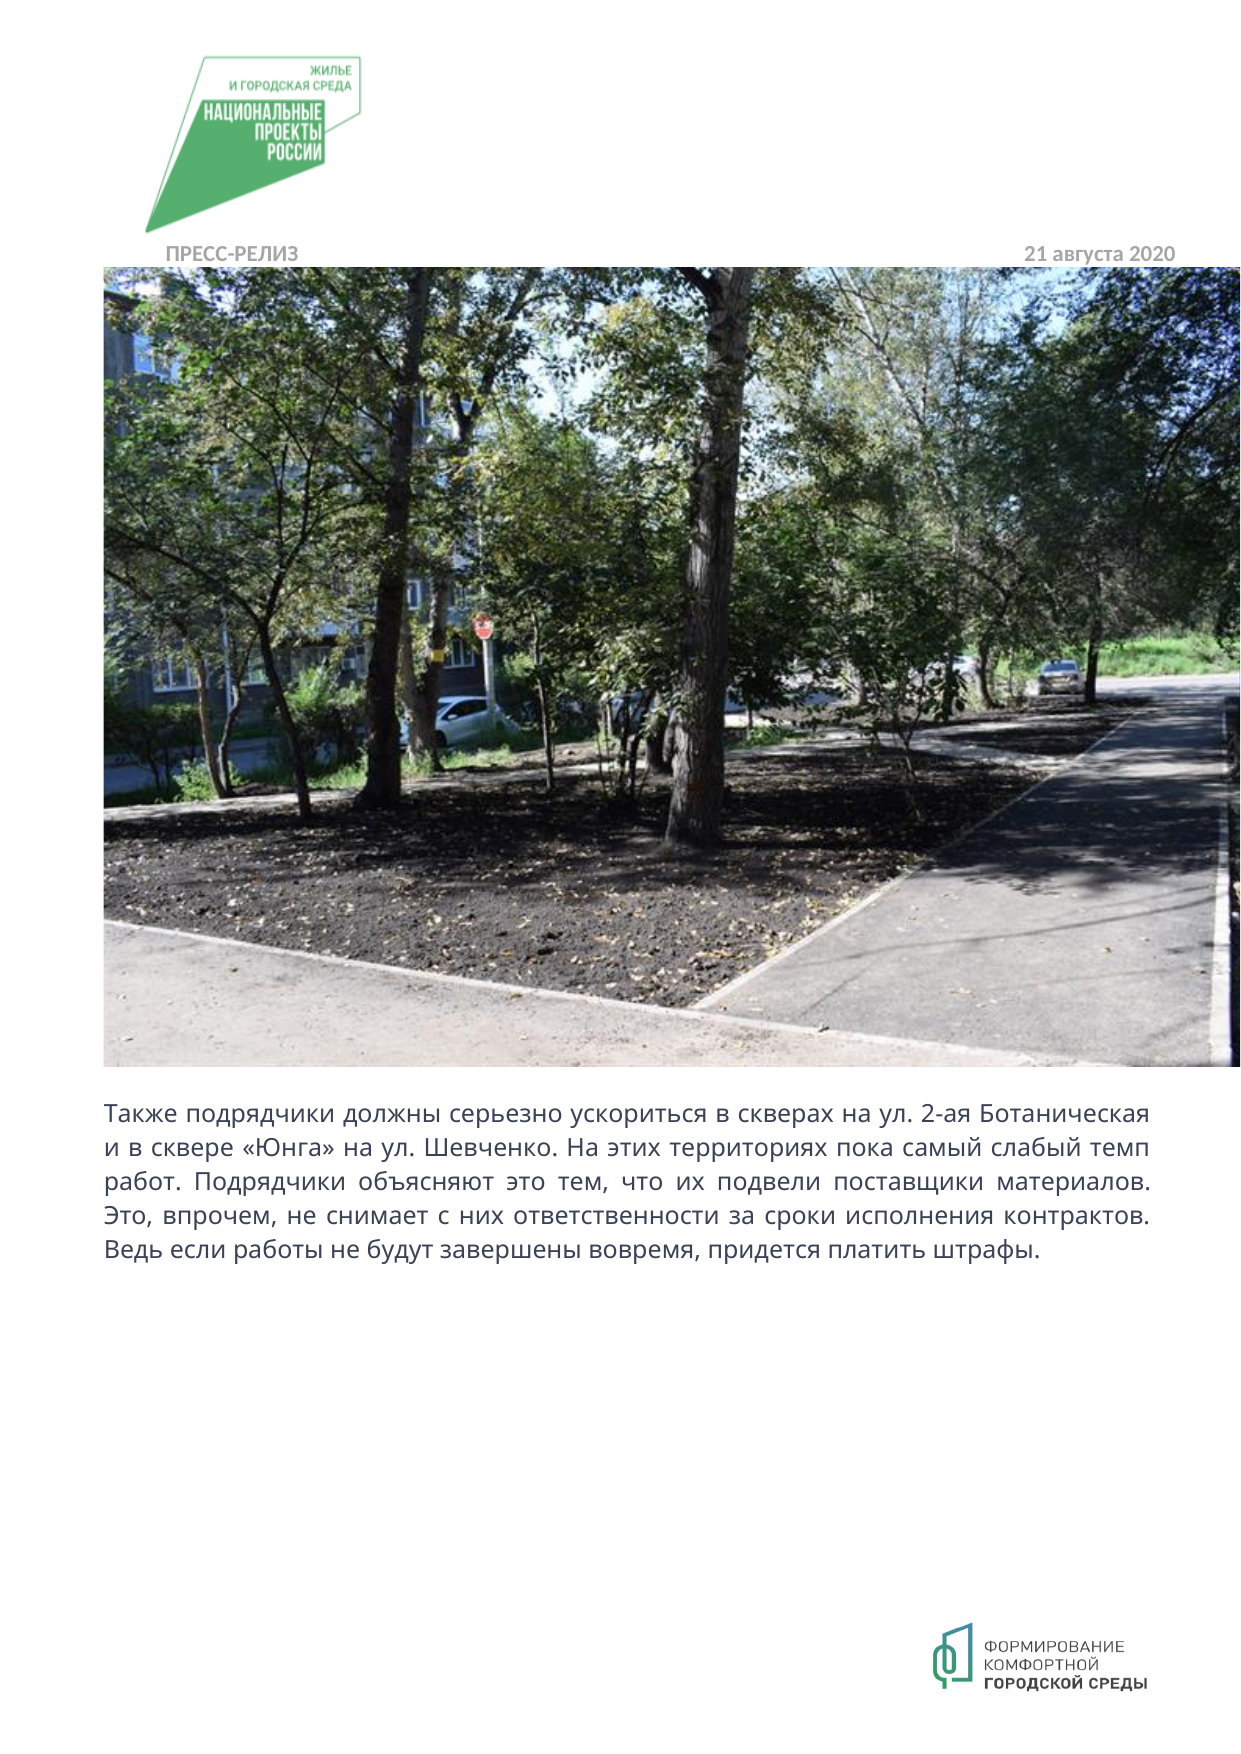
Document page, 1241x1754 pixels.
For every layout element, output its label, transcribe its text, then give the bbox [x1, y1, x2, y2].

text Также подрядчики должны серьезно ускориться в скверах на ул. 2-ая Ботаническая и в сквере «Юнга» на ул. Шевченко. На этих территориях пока самый слабый темп работ. Подрядчики объясняют это тем, что их подвели поставщики материалов. Это, впрочем, не снимает с них ответственности за сроки исполнения контрактов. Ведь если работы не будут завершены вовремя, придется платить штрафы. [103, 1096, 1152, 1266]
picture [918, 1614, 1152, 1697]
picture [103, 267, 1241, 1067]
picture [103, 43, 377, 240]
